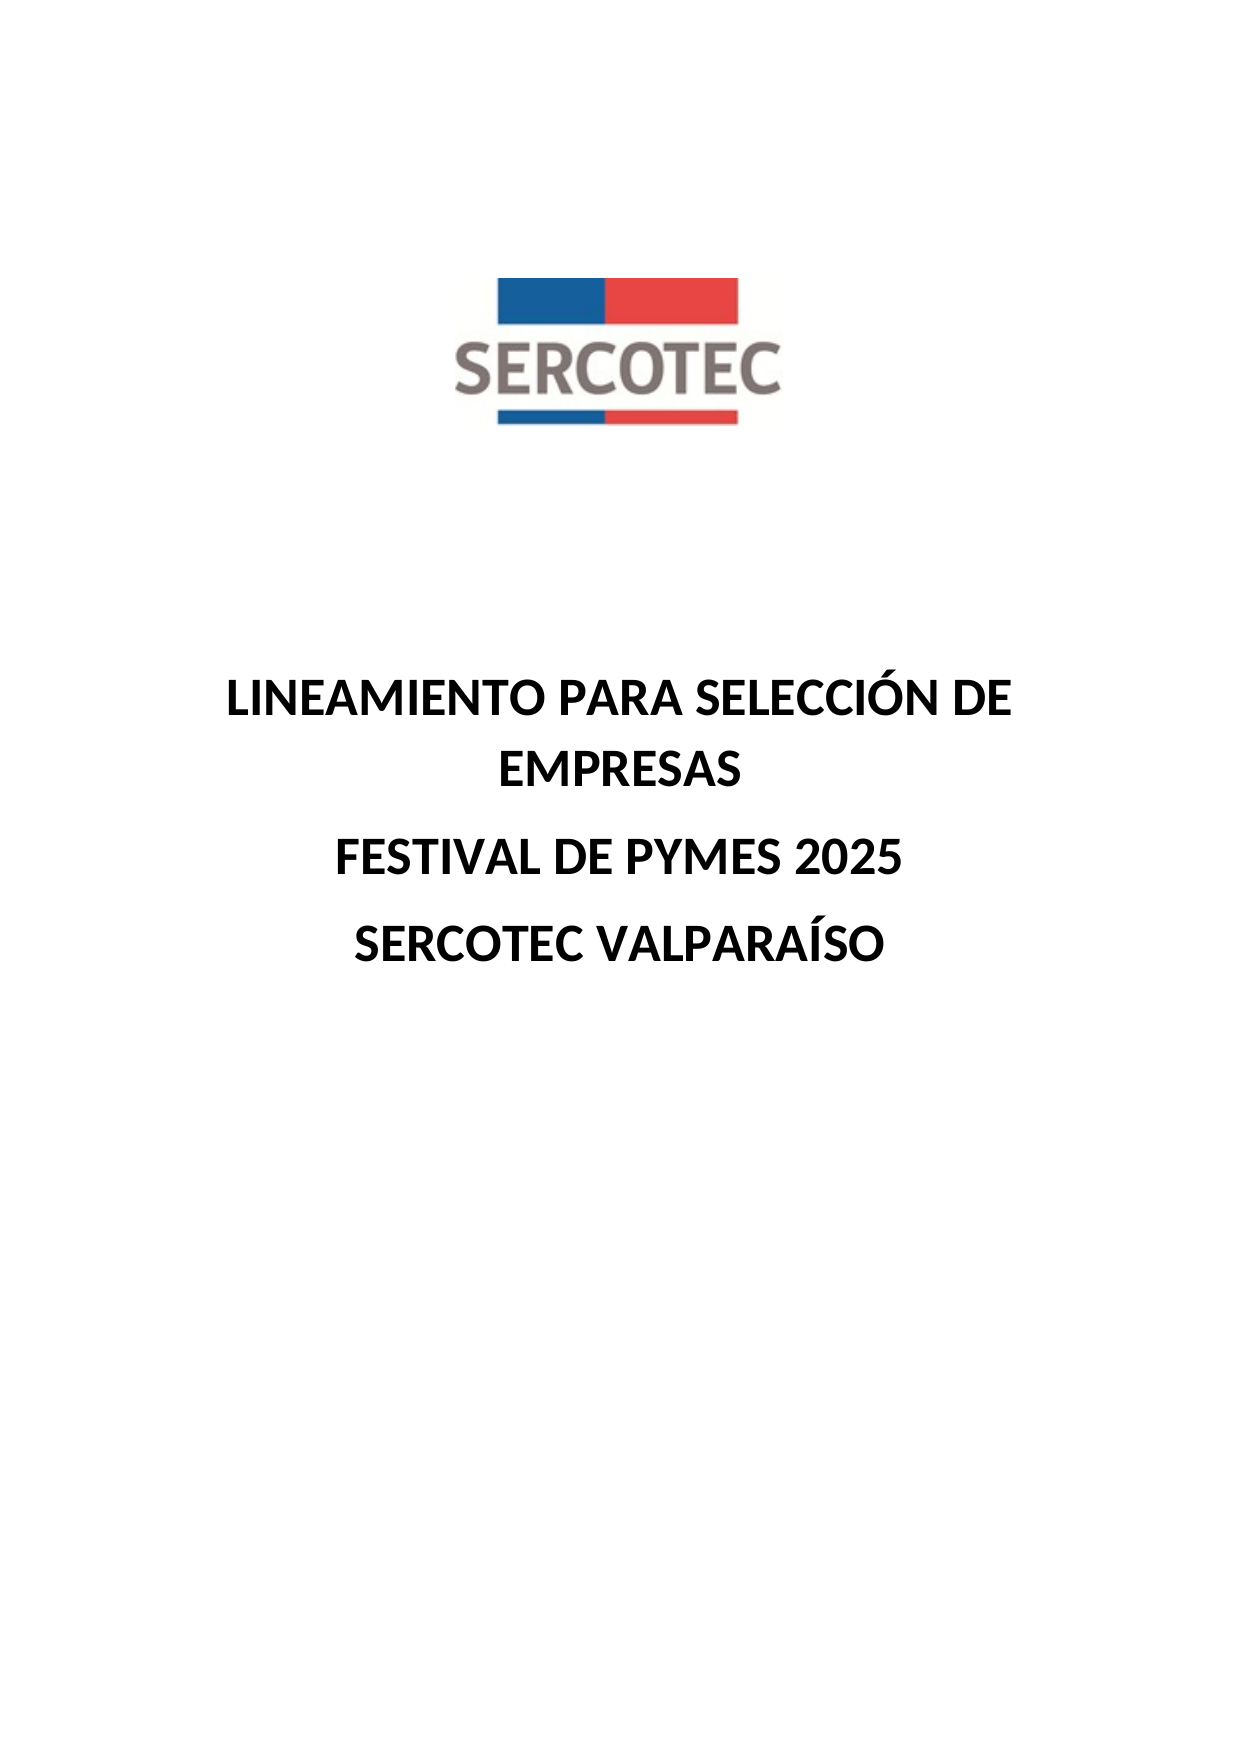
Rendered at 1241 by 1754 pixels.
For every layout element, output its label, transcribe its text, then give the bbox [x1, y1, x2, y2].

title SERCOTEC VALPARAÍSO [224, 909, 1016, 975]
title FESTIVAL DE PYMES 2025 [224, 822, 1016, 888]
title LINEAMIENTO PARA SELECCIÓN DE EMPRESAS [224, 663, 1016, 800]
picture [454, 278, 783, 426]
